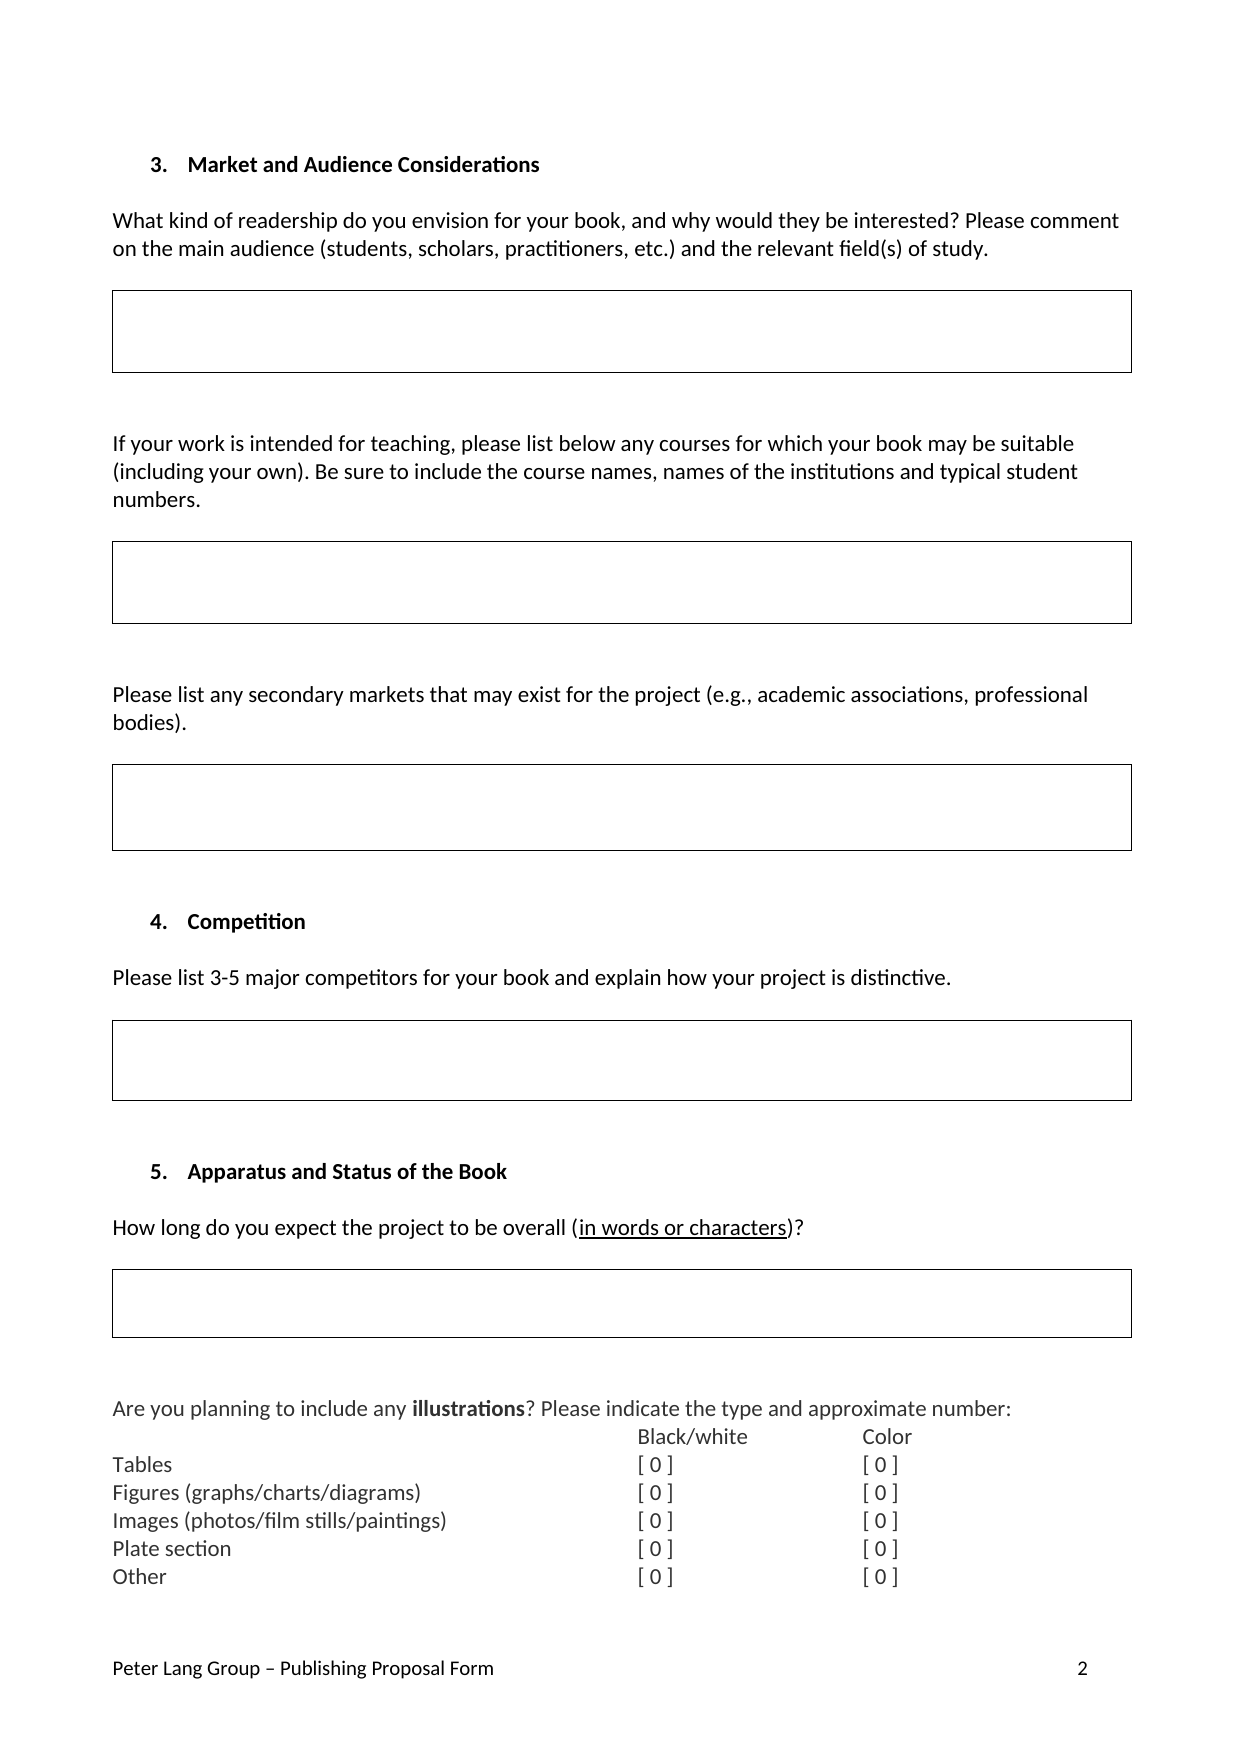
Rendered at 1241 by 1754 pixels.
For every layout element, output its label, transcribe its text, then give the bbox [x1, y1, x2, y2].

table_header [113, 1021, 1131, 1100]
text If your work is intended for teaching, please list below any courses for which your book may be suitable (including your own). Be sure to include the course names, names of the institutions and typical student numbers. [112, 429, 1128, 513]
text How long do you expect the project to be overall (in words or characters)? [112, 1213, 1128, 1241]
table_header [113, 1270, 1131, 1337]
list Market and Audience Considerations [150, 150, 1128, 178]
table_header [113, 291, 1131, 372]
text What kind of readership do you envision for your book, and why would they be interested? Please comment on the main audience (students, scholars, practitioners, etc.) and the relevant field(s) of study. [112, 206, 1128, 262]
text Black/white Color [112, 1422, 1128, 1450]
table_header [113, 542, 1131, 623]
list Competition [150, 907, 1128, 935]
list Other [ 0 ] [ 0 ] [112, 1562, 1128, 1590]
table_header [113, 765, 1131, 850]
list Tables [ 0 ] [ 0 ] [112, 1450, 1128, 1478]
list Figures (graphs/charts/diagrams) [ 0 ] [ 0 ] [112, 1478, 1128, 1506]
text Please list 3-5 major competitors for your book and explain how your project is distinctive. [112, 963, 1128, 991]
text Are you planning to include any illustrations? Please indicate the type and approximate number: [112, 1394, 1128, 1422]
list Plate section [ 0 ] [ 0 ] [112, 1534, 1128, 1562]
list Apparatus and Status of the Book [150, 1157, 1128, 1185]
list Images (photos/film stills/paintings) [ 0 ] [ 0 ] [112, 1506, 1128, 1534]
text Please list any secondary markets that may exist for the project (e.g., academic associations, professional bodies). [112, 680, 1128, 736]
